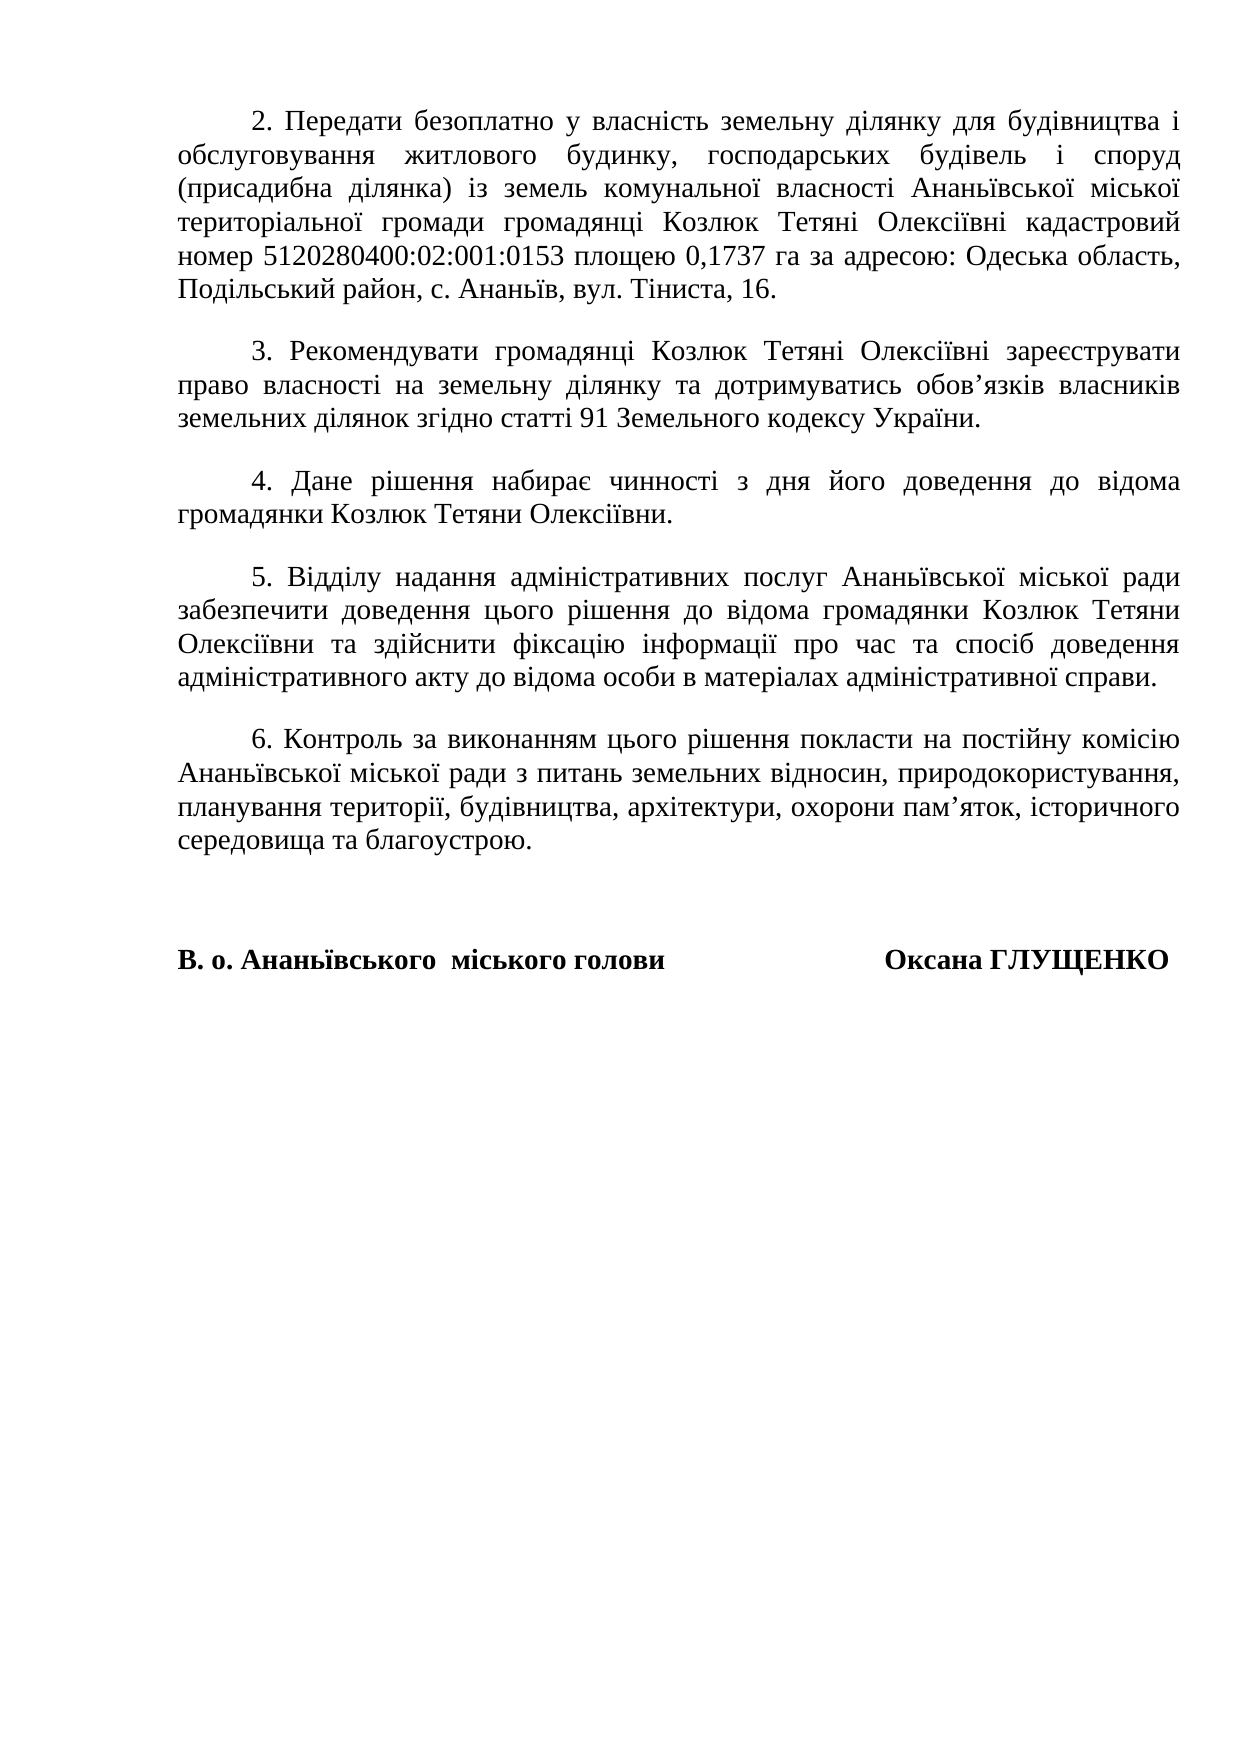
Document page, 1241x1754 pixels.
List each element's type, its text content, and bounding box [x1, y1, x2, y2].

text 6. Контроль за виконанням цього рішення покласти на постійну комісію Ананьївської міської ради з питань земельних відносин, природокористування, планування території, будівництва, архітектури, охорони пам’яток, історичного середовища та благоустрою. [177, 722, 1181, 856]
text 4. Дане рішення набирає чинності з дня його доведення до відома громадянки Козлюк Тетяни Олексіївни. [177, 463, 1181, 530]
text 2. Передати безоплатно у власність земельну ділянку для будівництва і обслуговування житлового будинку, господарських будівель і споруд (присадибна ділянка) із земель комунальної власності Ананьївської міської територіальної громади громадянці Козлюк Тетяні Олексіївні кадастровий номер 5120280400:02:001:0153 площею 0,1737 га за адресою: Одеська область, Подільський район, с. Ананьїв, вул. Тіниста, 16. [177, 103, 1181, 305]
text 5. Відділу надання адміністративних послуг Ананьївської міської ради забезпечити доведення цього рішення до відома громадянки Козлюк Тетяни Олексіївни та здійснити фіксацію інформації про час та спосіб доведення адміністративного акту до відома особи в матеріалах адміністративної справи. [177, 559, 1181, 693]
text 3. Рекомендувати громадянці Козлюк Тетяні Олексіївні зареєструвати право власності на земельну ділянку та дотримуватись обов’язків власників земельних ділянок згідно статті 91 Земельного кодексу України. [177, 333, 1181, 434]
text В. о. Ананьївського міського голови Оксана ГЛУЩЕНКО [177, 942, 1181, 976]
